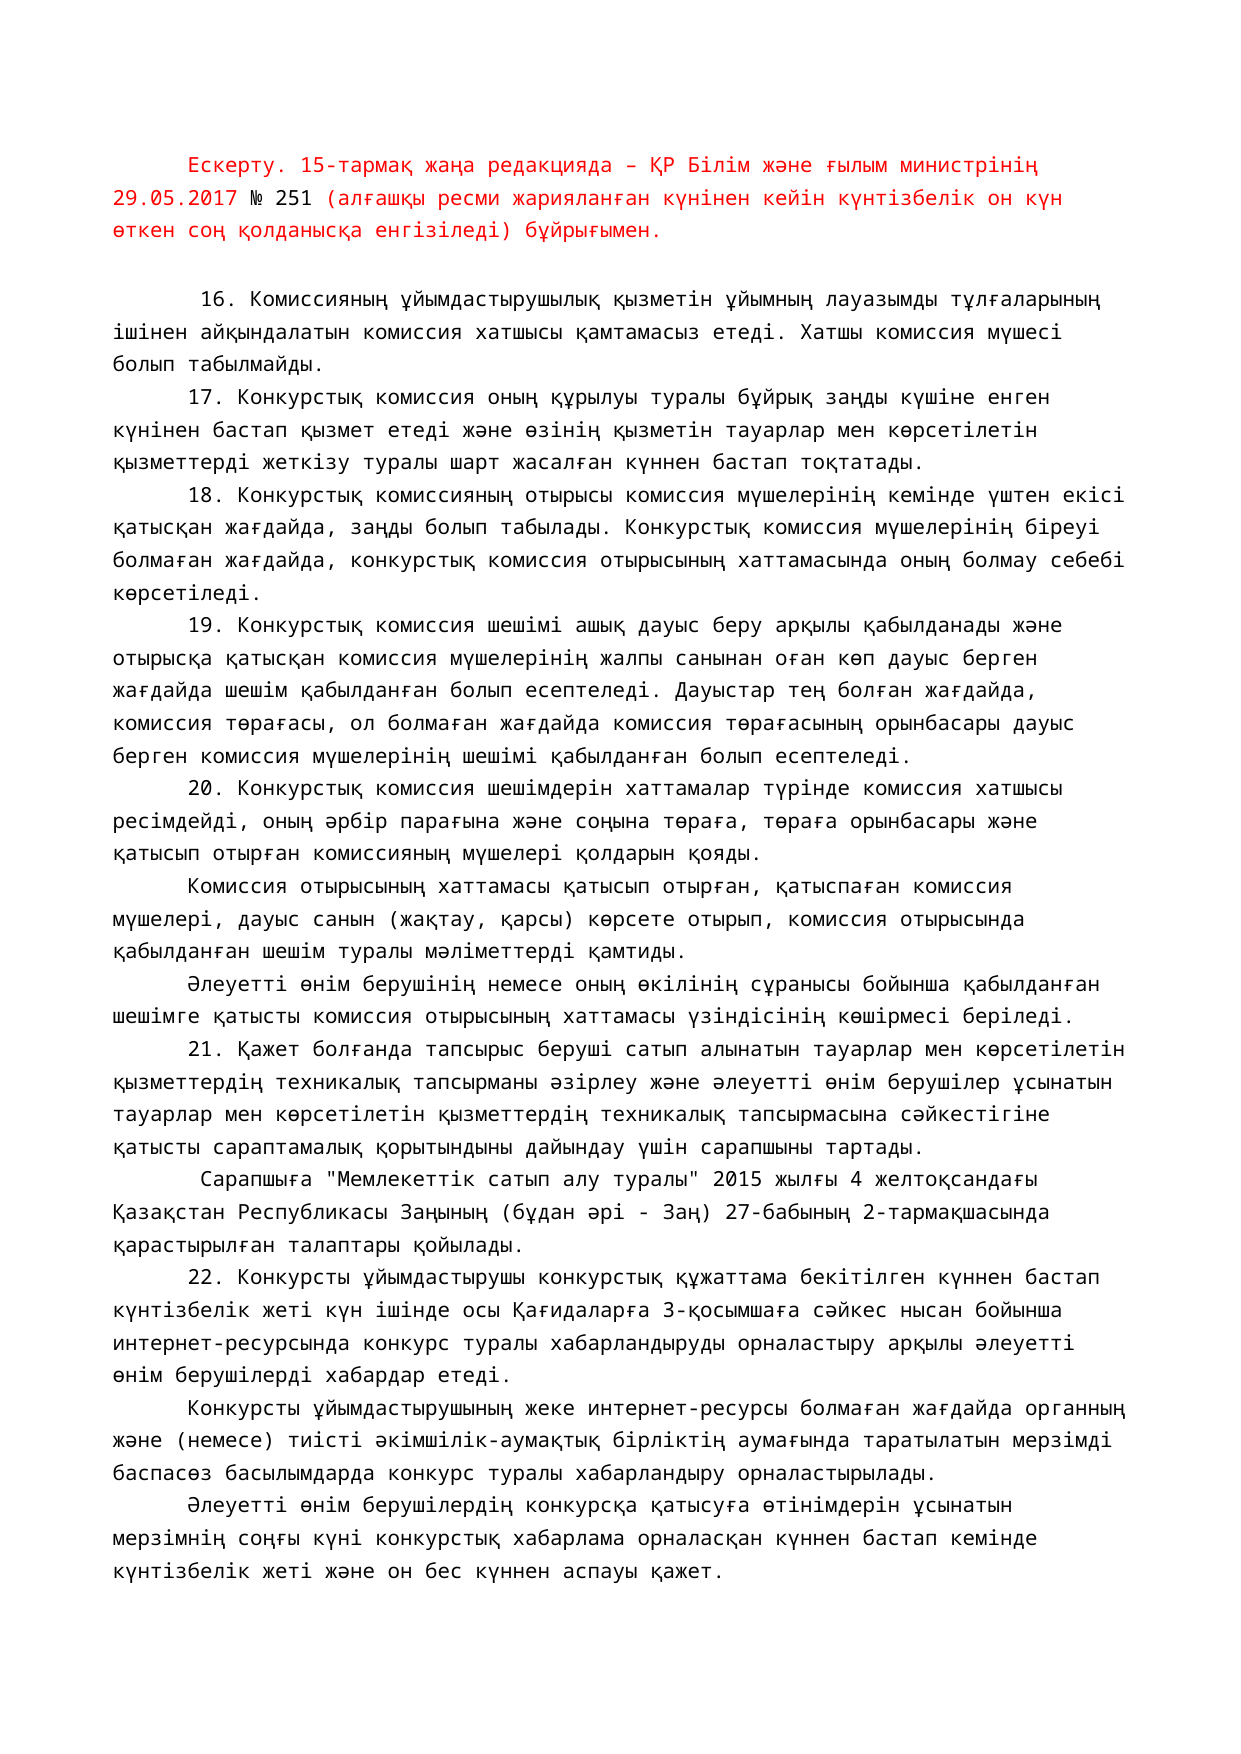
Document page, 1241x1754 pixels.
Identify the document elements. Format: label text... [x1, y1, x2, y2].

text Сарапшыға "Мемлекеттiк сатып алу туралы" 2015 жылғы 4 желтоқсандағы Қазақстан Республикасы Заңының (бұдан әрі - Заң) 27-бабының 2-тармақшасында қарастырылған талаптары қойылады. [112, 1164, 1128, 1258]
text Ескерту. 15-тармақ жаңа редакцияда – ҚР Білім және ғылым министрінің 29.05.2017 № 251 (алғашқы ресми жарияланған күнінен кейін күнтізбелік он күн өткен соң қолданысқа енгізіледі) бұйрығымен. [112, 150, 1128, 279]
text 22. Конкурсты ұйымдастырушы конкурстық құжаттама бекітілген күннен бастап күнтізбелік жеті күн ішінде осы Қағидаларға 3-қосымшаға сәйкес нысан бойынша интернет-ресурсында конкурс туралы хабарландыруды орналастыру арқылы әлеуетті өнім берушілерді хабардар етеді. [112, 1262, 1128, 1389]
text 20. Конкурстық комиссия шешімдерін хаттамалар түрінде комиссия хатшысы ресімдейді, оның әрбір парағына және соңына төраға, төраға орынбасары және қатысып отырған комиссияның мүшелері қолдарын қояды. [112, 773, 1128, 867]
text 21. Қажет болғанда тапсырыс беруші сатып алынатын тауарлар мен көрсетілетін қызметтердің техникалық тапсырманы әзірлеу және әлеуетті өнім берушілер ұсынатын тауарлар мен көрсетілетін қызметтердің техникалық тапсырмасына сәйкестігіне қатысты сараптамалық қорытындыны дайындау үшін сарапшыны тартады. [112, 1034, 1128, 1160]
text Әлеуетті өнім берушінің немесе оның өкілінің сұранысы бойынша қабылданған шешімге қатысты комиссия отырысының хаттамасы үзіндісінің көшірмесі беріледі. [112, 969, 1128, 1030]
text Комиссия отырысының хаттамасы қатысып отырған, қатыспаған комиссия мүшелері, дауыс санын (жақтау, қарсы) көрсете отырып, комиссия отырысында қабылданған шешім туралы мәліметтерді қамтиды. [112, 871, 1128, 965]
text Әлеуетті өнім берушілердің конкурсқа қатысуға өтінімдерін ұсынатын мерзімнің соңғы күні конкурстық хабарлама орналасқан күннен бастап кемінде күнтізбелік жеті және он бес күннен аспауы қажет. [112, 1491, 1128, 1584]
text 19. Конкурстық комиссия шешімі ашық дауыс беру арқылы қабылданады және отырысқа қатысқан комиссия мүшелерінің жалпы санынан оған көп дауыс берген жағдайда шешім қабылданған болып есептеледі. Дауыстар тең болған жағдайда, комиссия төрағасы, ол болмаған жағдайда комиссия төрағасының орынбасары дауыс берген комиссия мүшелерінің шешімі қабылданған болып есептеледі. [112, 610, 1128, 769]
text Конкурсты ұйымдастырушының жеке интернет-ресурсы болмаған жағдайда органның және (немесе) тиісті әкімшілік-аумақтық бірліктің аумағында таратылатын мерзімді баспасөз басылымдарда конкурс туралы хабарландыру орналастырылады. [112, 1393, 1128, 1486]
text 17. Конкурстық комиссия оның құрылуы туралы бұйрық заңды күшіне енген күнінен бастап қызмет етеді және өзінің қызметін тауарлар мен көрсетілетін қызметтерді жеткізу туралы шарт жасалған күннен бастап тоқтатады. [112, 382, 1128, 476]
text 16. Комиссияның ұйымдастырушылық қызметін ұйымның лауазымды тұлғаларының ішінен айқындалатын комиссия хатшысы қамтамасыз етеді. Хатшы комиссия мүшесі болып табылмайды. [112, 284, 1128, 378]
text 18. Конкурстық комиссияның отырысы комиссия мүшелерінің кемінде үштен екісі қатысқан жағдайда, заңды болып табылады. Конкурстық комиссия мүшелерінің біреуі болмаған жағдайда, конкурстық комиссия отырысының хаттамасында оның болмау себебі көрсетіледі. [112, 480, 1128, 606]
